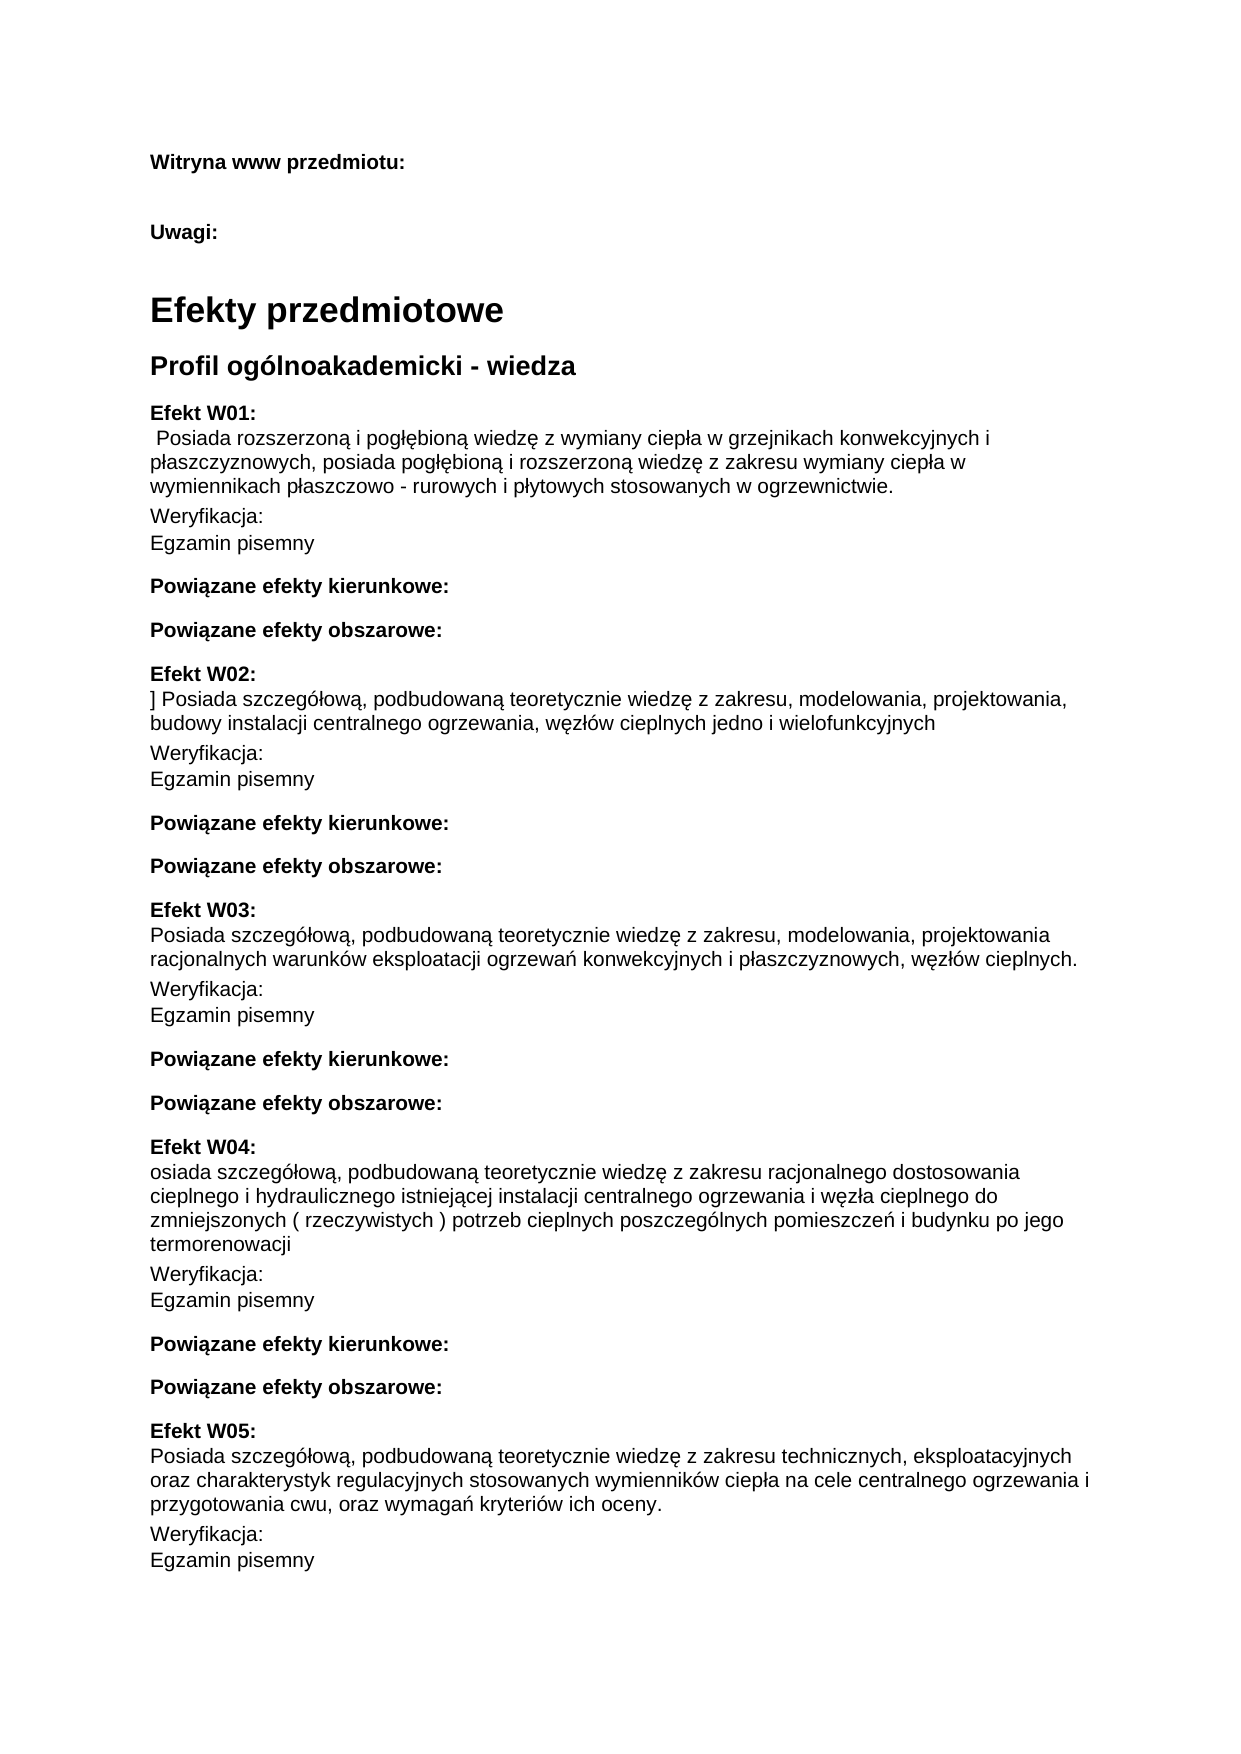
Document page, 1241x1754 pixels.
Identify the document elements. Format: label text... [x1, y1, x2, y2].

text Weryfikacja: [150, 1522, 1090, 1546]
text Weryfikacja: [150, 504, 1090, 528]
text Powiązane efekty kierunkowe: [150, 574, 1090, 598]
text osiada szczegółową, podbudowaną teoretycznie wiedzę z zakresu racjonalnego dostosowania cieplnego i hydraulicznego istniejącej instalacji centralnego ogrzewania i węzła cieplnego do zmniejszonych ( rzeczywistych ) potrzeb cieplnych poszczególnych pomieszczeń i budynku po jego termorenowacji [150, 1159, 1090, 1255]
text Efekt W04: [150, 1134, 1090, 1158]
text Powiązane efekty obszarowe: [150, 618, 1090, 642]
text Egzamin pisemny [150, 767, 1090, 791]
text Weryfikacja: [150, 977, 1090, 1001]
text Posiada szczegółową, podbudowaną teoretycznie wiedzę z zakresu, modelowania, projektowania racjonalnych warunków eksploatacji ogrzewań konwekcyjnych i płaszczyznowych, węzłów cieplnych. [150, 923, 1090, 971]
text Egzamin pisemny [150, 530, 1090, 554]
text Powiązane efekty kierunkowe: [150, 1331, 1090, 1355]
text Powiązane efekty obszarowe: [150, 854, 1090, 878]
text Powiązane efekty kierunkowe: [150, 1047, 1090, 1071]
text Witryna www przedmiotu: [150, 150, 1090, 174]
text Efekt W05: [150, 1419, 1090, 1443]
text Efekt W03: [150, 898, 1090, 922]
text Egzamin pisemny [150, 1288, 1090, 1312]
text ] Posiada szczegółową, podbudowaną teoretycznie wiedzę z zakresu, modelowania, projektowania, budowy instalacji centralnego ogrzewania, węzłów cieplnych jedno i wielofunkcyjnych [150, 687, 1090, 734]
text Efekt W01: [150, 401, 1090, 425]
text Egzamin pisemny [150, 1003, 1090, 1027]
subtitle Efekty przedmiotowe [150, 289, 1090, 330]
text Powiązane efekty obszarowe: [150, 1091, 1090, 1115]
text Posiada szczegółową, podbudowaną teoretycznie wiedzę z zakresu technicznych, eksploatacyjnych oraz charakterystyk regulacyjnych stosowanych wymienników ciepła na cele centralnego ogrzewania i przygotowania cwu, oraz wymagań kryteriów ich oceny. [150, 1444, 1090, 1516]
subtitle Profil ogólnoakademicki - wiedza [150, 350, 1090, 381]
text Powiązane efekty kierunkowe: [150, 811, 1090, 834]
text Efekt W02: [150, 662, 1090, 686]
text Uwagi: [150, 220, 1090, 244]
text Weryfikacja: [150, 1262, 1090, 1286]
text Posiada rozszerzoną i pogłębioną wiedzę z wymiany ciepła w grzejnikach konwekcyjnych i płaszczyznowych, posiada pogłębioną i rozszerzoną wiedzę z zakresu wymiany ciepła w wymiennikach płaszczowo - rurowych i płytowych stosowanych w ogrzewnictwie. [150, 426, 1090, 498]
text Weryfikacja: [150, 741, 1090, 765]
text Egzamin pisemny [150, 1548, 1090, 1572]
text Powiązane efekty obszarowe: [150, 1375, 1090, 1399]
